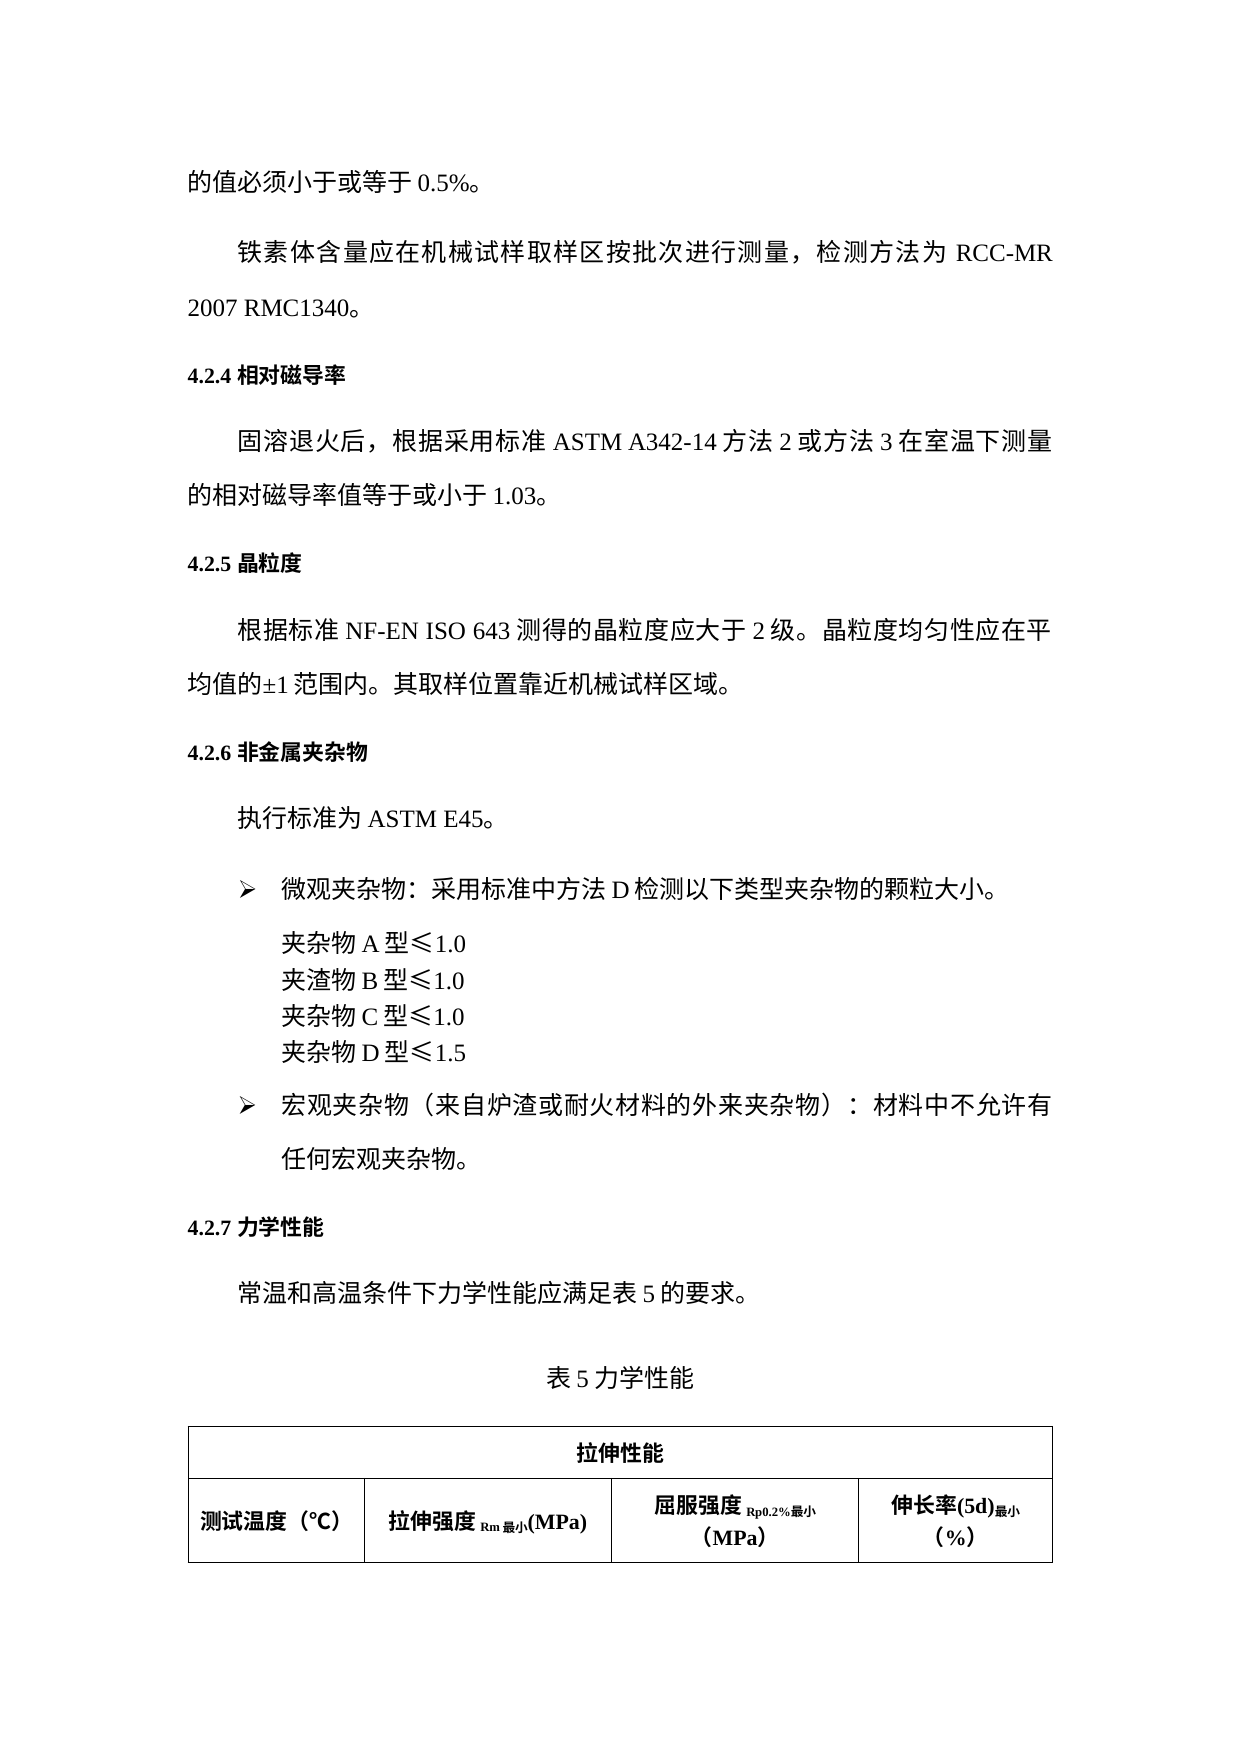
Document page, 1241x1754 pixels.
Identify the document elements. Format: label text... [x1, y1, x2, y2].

list 宏观夹杂物（来自炉渣或耐火材料的外来夹杂物）：材料中不允许有任何宏观夹杂物。 [237, 1085, 1053, 1176]
text 表5 力学性能 [187, 1344, 1053, 1409]
table_cell 屈服强度Rp0.2%最小（MPa） [612, 1479, 858, 1562]
text 4.2.7 力学性能 [187, 1210, 1053, 1242]
text 铁素体含量应在机械试样取样区按批次进行测量，检测方法为RCC-MR 2007 RMC1340。 [187, 233, 1053, 323]
text 夹杂物A型≤1.0 [281, 924, 1053, 960]
table_cell 拉伸强度Rm最小(MPa) [365, 1479, 611, 1562]
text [187, 162, 1053, 198]
text 固溶退火后，根据采用标准ASTM A342-14方法2或方法3在室温下测量的相对磁导率值等于或小于1.03。 [187, 421, 1053, 512]
text 根据标准NF-EN ISO 643测得的晶粒度应大于2级。晶粒度均匀性应在平均值的±1范围内。其取样位置靠近机械试样区域。 [187, 610, 1053, 701]
text 夹杂物D型≤1.5 [281, 1033, 1053, 1069]
text 4.2.6 非金属夹杂物 [187, 735, 1053, 767]
text 夹渣物B型≤1.0 [281, 960, 1053, 996]
text 夹杂物C型≤1.0 [281, 996, 1053, 1033]
text 4.2.5 晶粒度 [187, 546, 1053, 578]
table_cell 测试温度（℃） [189, 1479, 364, 1562]
text 常温和高温条件下力学性能应满足表5的要求。 [187, 1274, 1053, 1310]
text 4.2.4 相对磁导率 [187, 358, 1053, 389]
list 微观夹杂物：采用标准中方法D检测以下类型夹杂物的颗粒大小。 [238, 869, 1053, 906]
table_header 拉伸性能 [189, 1427, 1052, 1478]
text 执行标准为ASTM E45。 [187, 799, 1053, 835]
table_cell 伸长率(5d)最小（%） [859, 1479, 1052, 1562]
